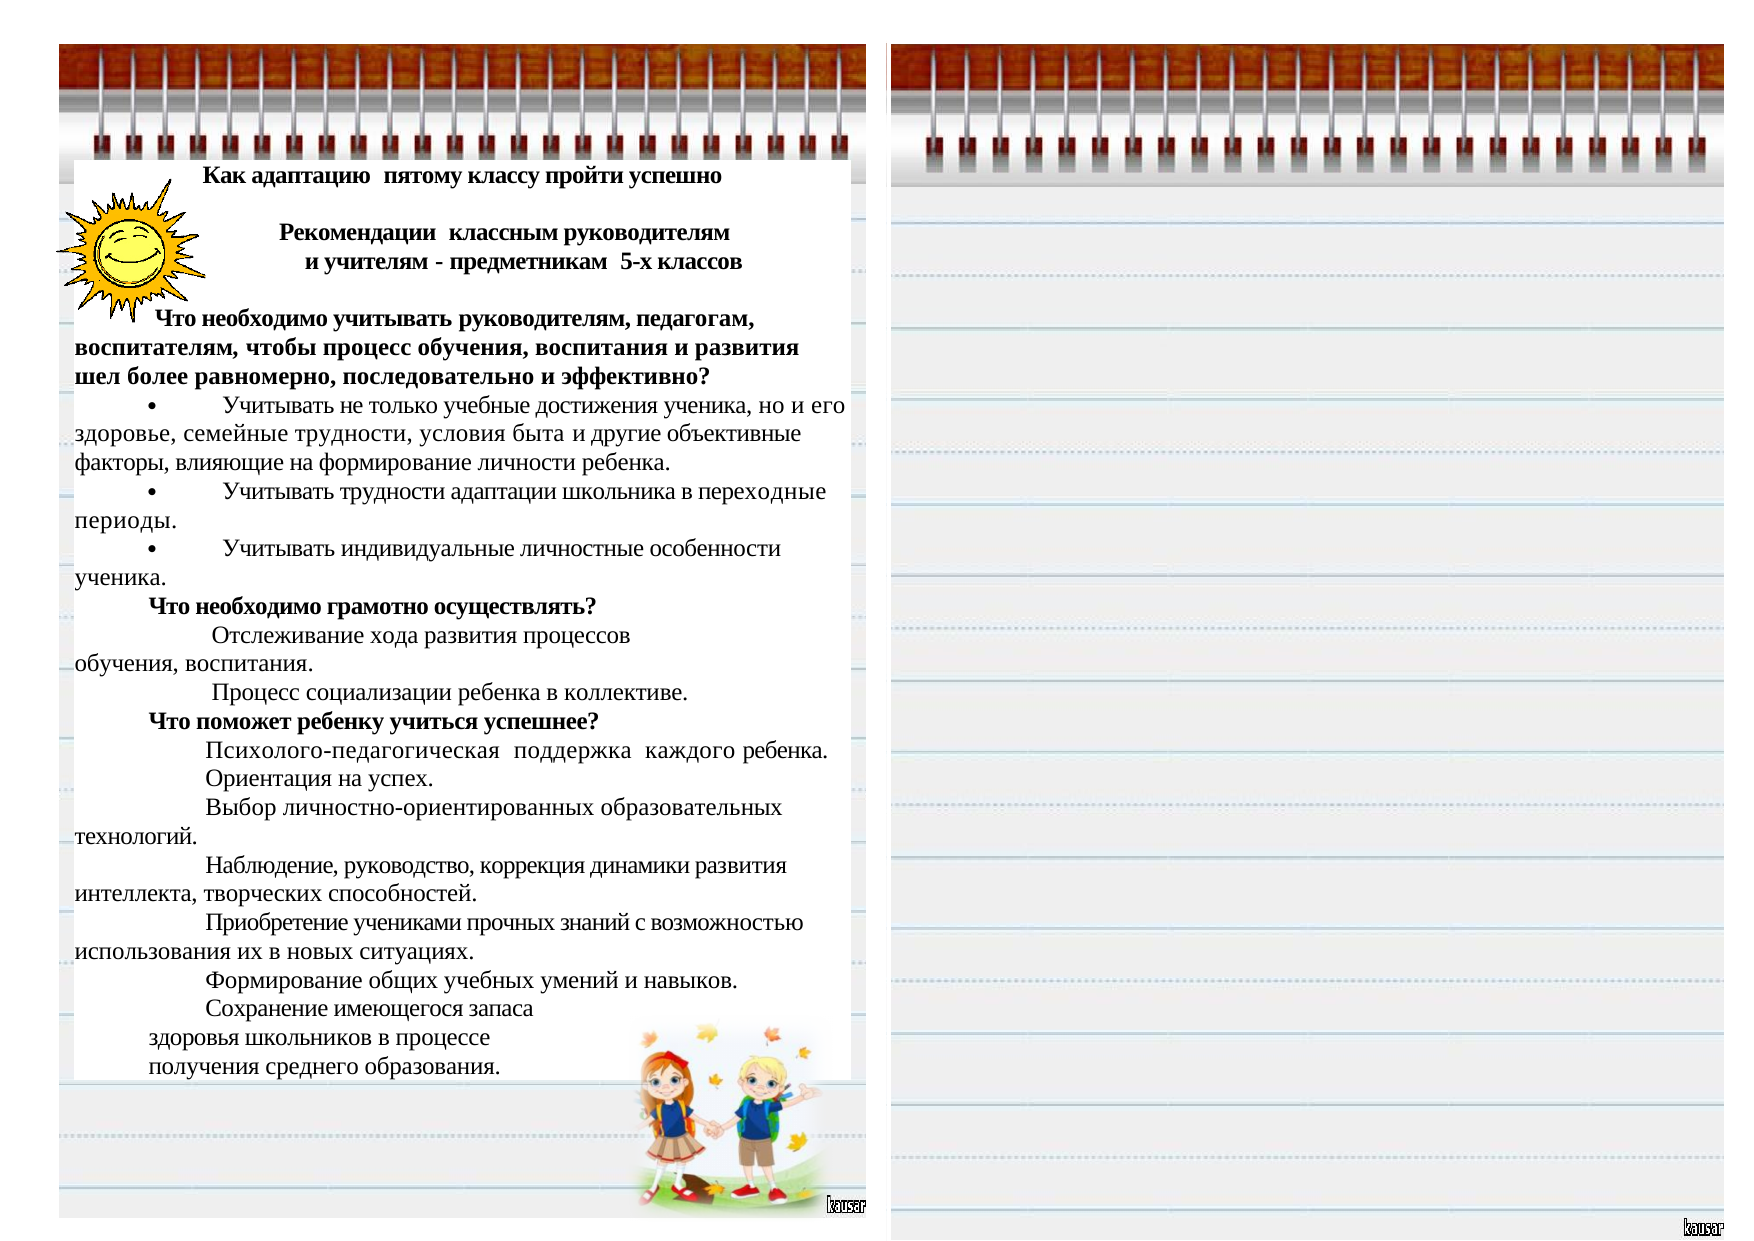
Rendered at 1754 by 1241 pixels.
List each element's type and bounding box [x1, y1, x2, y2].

picture [55, 44, 866, 1218]
picture [891, 44, 1724, 1240]
